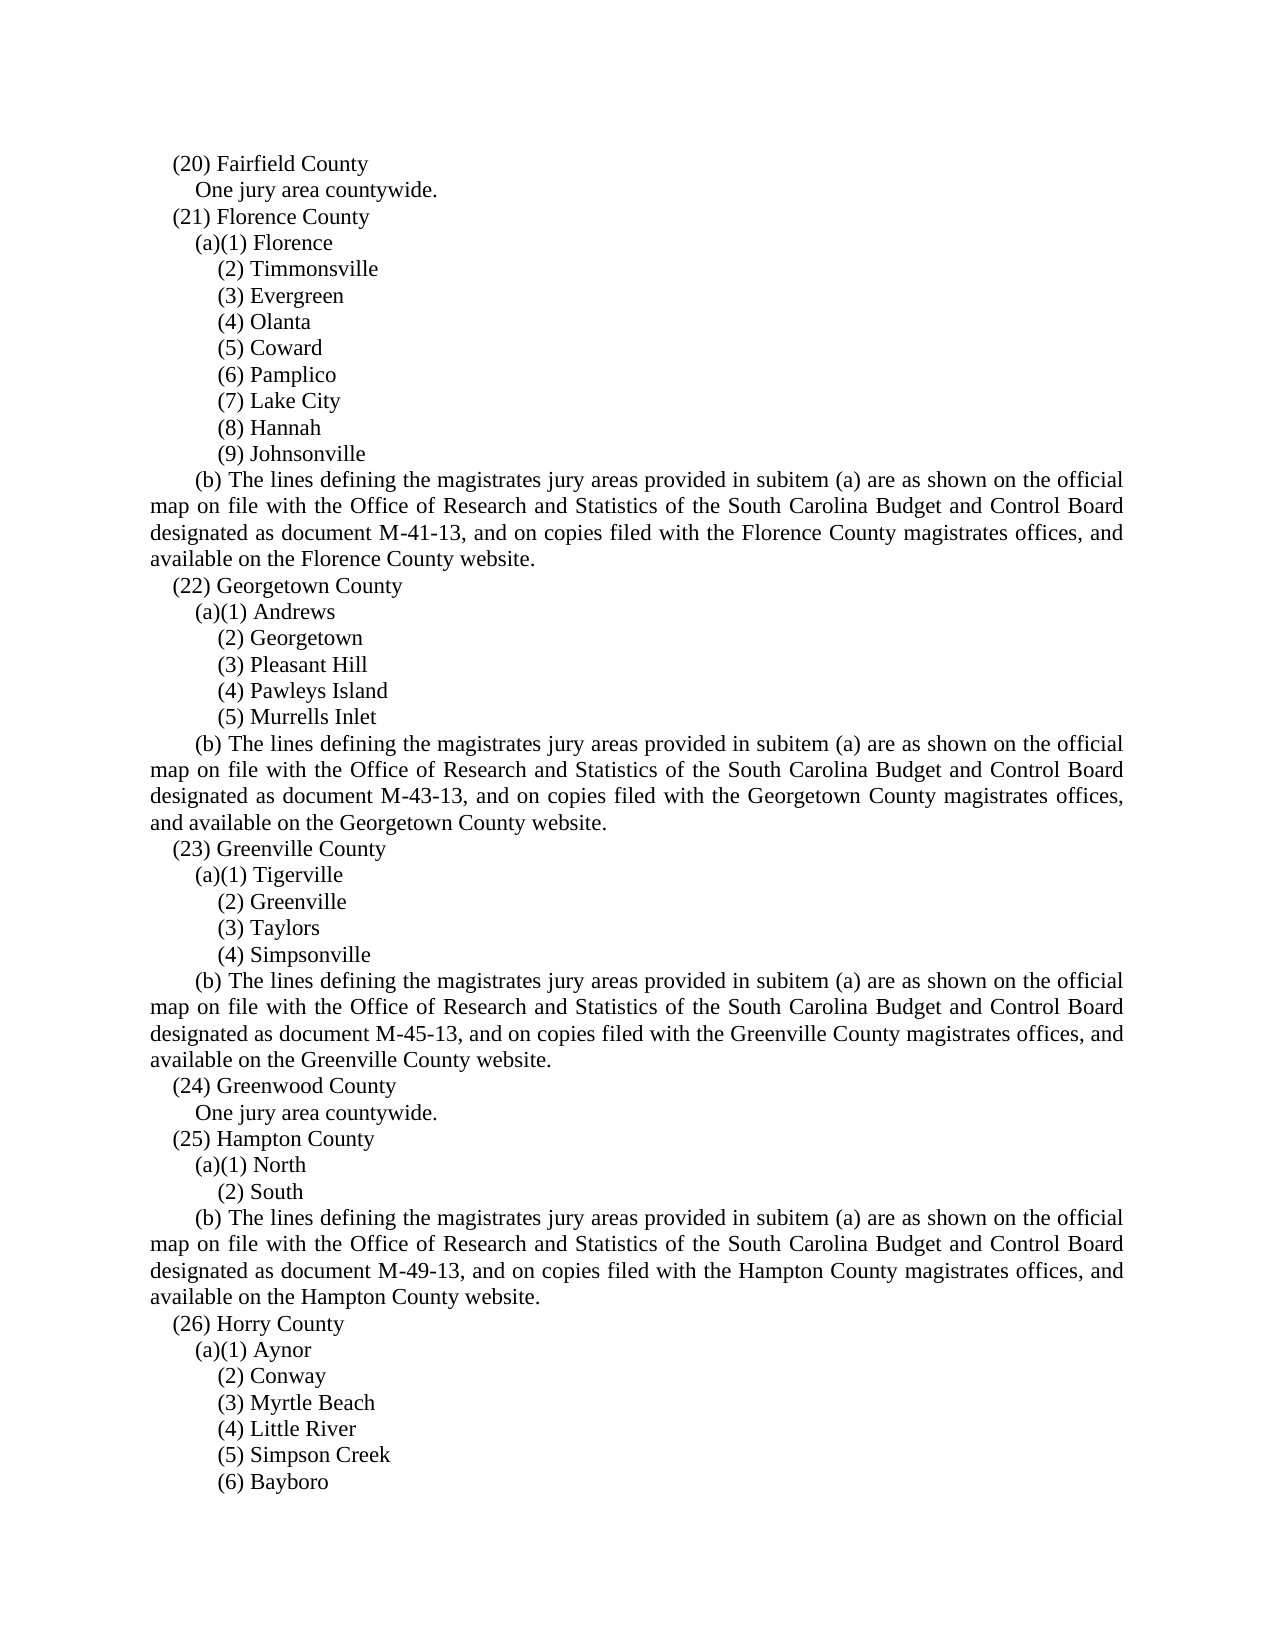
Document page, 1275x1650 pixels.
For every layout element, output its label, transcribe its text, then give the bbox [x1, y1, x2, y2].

text (a)(1) Tigerville [150, 862, 1125, 888]
text (25) Hampton County [150, 1125, 1125, 1151]
text (5) Coward [150, 334, 1125, 361]
text One jury area countywide. [150, 1099, 1125, 1125]
text (a)(1) North [150, 1151, 1125, 1178]
text (a)(1) Aynor [150, 1336, 1125, 1362]
text (4) Little River [150, 1415, 1125, 1441]
text (3) Myrtle Beach [150, 1389, 1125, 1415]
text (b) The lines defining the magistrates jury areas provided in subitem (a) are as shown on the official map on file with the Office of Research and Statistics of the South Carolina Budget and Control Board designated as document M-41-13, and on copies filed with the Florence County magistrates offices, and available on the Florence County website. [150, 466, 1125, 572]
text (4) Pawleys Island [150, 677, 1125, 703]
text (26) Horry County [150, 1309, 1125, 1336]
text (3) Pleasant Hill [150, 651, 1125, 677]
text (23) Greenville County [150, 835, 1125, 862]
text (2) Conway [150, 1362, 1125, 1389]
text (2) Greenville [150, 888, 1125, 914]
text (6) Bayboro [150, 1468, 1125, 1494]
text (3) Taylors [150, 914, 1125, 941]
text (6) Pamplico [150, 361, 1125, 387]
text (3) Evergreen [150, 282, 1125, 308]
text (21) Florence County [150, 203, 1125, 229]
text (a)(1) Florence [150, 229, 1125, 255]
text (4) Olanta [150, 308, 1125, 334]
text (24) Greenwood County [150, 1072, 1125, 1099]
text (b) The lines defining the magistrates jury areas provided in subitem (a) are as shown on the official map on file with the Office of Research and Statistics of the South Carolina Budget and Control Board designated as document M-45-13, and on copies filed with the Greenville County magistrates offices, and available on the Greenville County website. [150, 967, 1125, 1072]
text (4) Simpsonville [150, 941, 1125, 967]
text (5) Murrells Inlet [150, 703, 1125, 730]
text (7) Lake City [150, 387, 1125, 413]
text (20) Fairfield County [150, 150, 1125, 176]
text (22) Georgetown County [150, 572, 1125, 598]
text (b) The lines defining the magistrates jury areas provided in subitem (a) are as shown on the official map on file with the Office of Research and Statistics of the South Carolina Budget and Control Board designated as document M-43-13, and on copies filed with the Georgetown County magistrates offices, and available on the Georgetown County website. [150, 730, 1125, 835]
text (8) Hannah [150, 413, 1125, 440]
text (2) Timmonsville [150, 255, 1125, 282]
text (b) The lines defining the magistrates jury areas provided in subitem (a) are as shown on the official map on file with the Office of Research and Statistics of the South Carolina Budget and Control Board designated as document M-49-13, and on copies filed with the Hampton County magistrates offices, and available on the Hampton County website. [150, 1204, 1125, 1309]
text (2) South [150, 1178, 1125, 1204]
text (a)(1) Andrews [150, 598, 1125, 624]
text (2) Georgetown [150, 624, 1125, 651]
text (9) Johnsonville [150, 440, 1125, 466]
text (5) Simpson Creek [150, 1441, 1125, 1468]
text One jury area countywide. [150, 176, 1125, 203]
